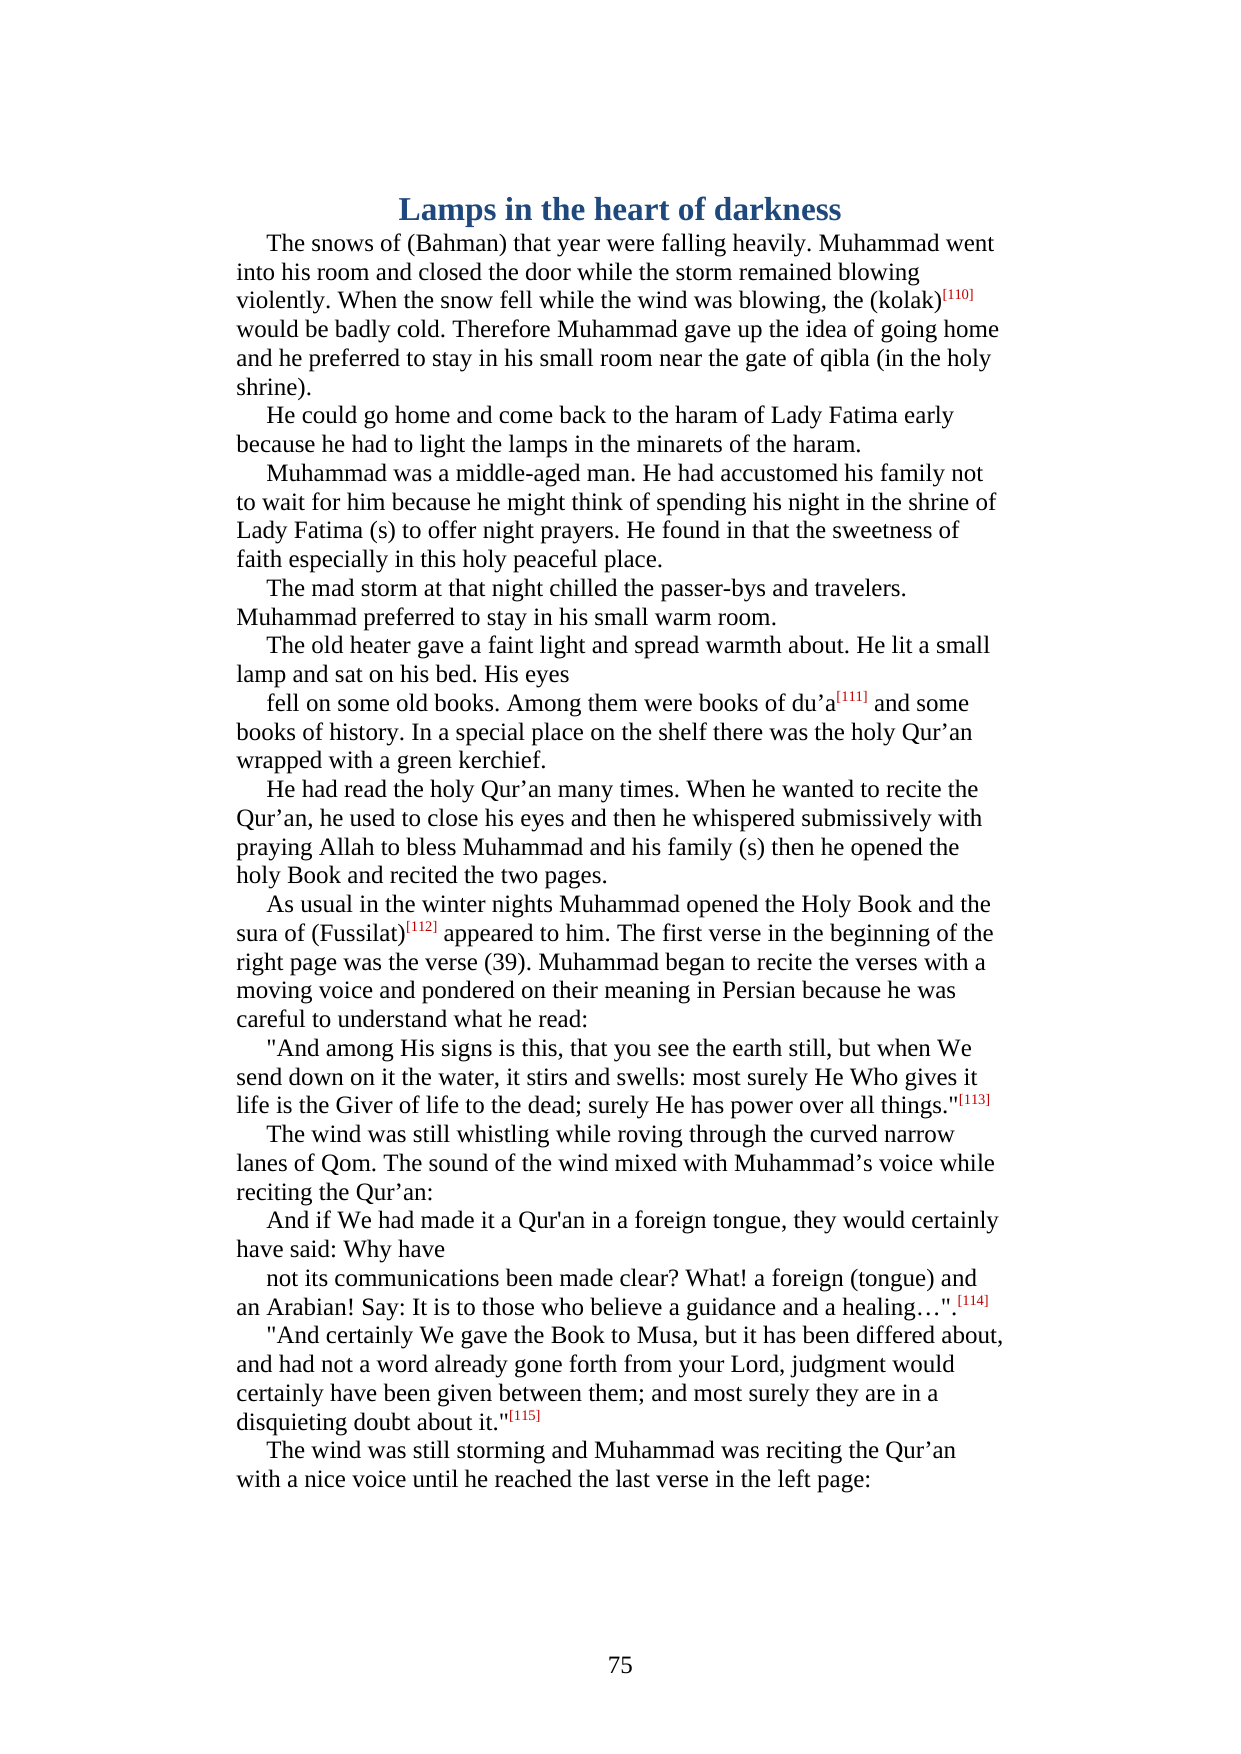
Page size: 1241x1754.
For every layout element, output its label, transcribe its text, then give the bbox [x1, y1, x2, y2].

subtitle Lamps in the heart of darkness [236, 190, 1004, 228]
text fell on some old books. Among them were books of du’a[111] and some books of history. In a special place on the shelf there was the holy Qur’an wrapped with a green kerchief. [236, 688, 1004, 774]
text He had read the holy Qur’an many times. When he wanted to recite the Qur’an, he used to close his eyes and then he whispered submissively with praying Allah to bless Muhammad and his family (s) then he opened the holy Book and recited the two pages. [236, 774, 1004, 889]
text The snows of (Bahman) that year were falling heavily. Muhammad went into his room and closed the door while the storm remained blowing violently. When the snow fell while the wind was blowing, the (kolak)[110] would be badly cold. Therefore Muhammad gave up the idea of going home and he preferred to stay in his small room near the gate of qibla (in the holy shrine). [236, 228, 1004, 401]
text The wind was still storming and Muhammad was reciting the Qur’an with a nice voice until he reached the last verse in the left page: [236, 1436, 1004, 1493]
text "And among His signs is this, that you see the earth still, but when We send down on it the water, it stirs and swells: most surely He Who gives it life is the Giver of life to the dead; surely He has power over all things."[113] [236, 1033, 1004, 1119]
text The mad storm at that night chilled the passer-bys and travelers. Muhammad preferred to stay in his small warm room. [236, 573, 1004, 631]
text He could go home and come back to the haram of Lady Fatima early because he had to light the lamps in the minarets of the haram. [236, 401, 1004, 458]
text not its communications been made clear? What! a foreign (tongue) and an Arabian! Say: It is to those who believe a guidance and a healing…".[114] [236, 1263, 1004, 1321]
text "And certainly We gave the Book to Musa, but it has been differed about, and had not a word already gone forth from your Lord, judgment would certainly have been given between them; and most surely they are in a disquieting doubt about it."[115] [236, 1321, 1004, 1436]
text As usual in the winter nights Muhammad opened the Holy Book and the sura of (Fussilat)[112] appeared to him. The first verse in the beginning of the right page was the verse (39). Muhammad began to recite the verses with a moving voice and pondered on their meaning in Persian because he was careful to understand what he read: [236, 889, 1004, 1033]
text Muhammad was a middle-aged man. He had accustomed his family not to wait for him because he might think of spending his night in the shrine of Lady Fatima (s) to offer night prayers. He found in that the sweetness of faith especially in this holy peaceful place. [236, 458, 1004, 573]
text The wind was still whistling while roving through the curved narrow lanes of Qom. The sound of the wind mixed with Muhammad’s voice while reciting the Qur’an: [236, 1119, 1004, 1206]
text The old heater gave a faint light and spread warmth about. He lit a small lamp and sat on his bed. His eyes [236, 631, 1004, 688]
text And if We had made it a Qur'an in a foreign tongue, they would certainly have said: Why have [236, 1206, 1004, 1263]
